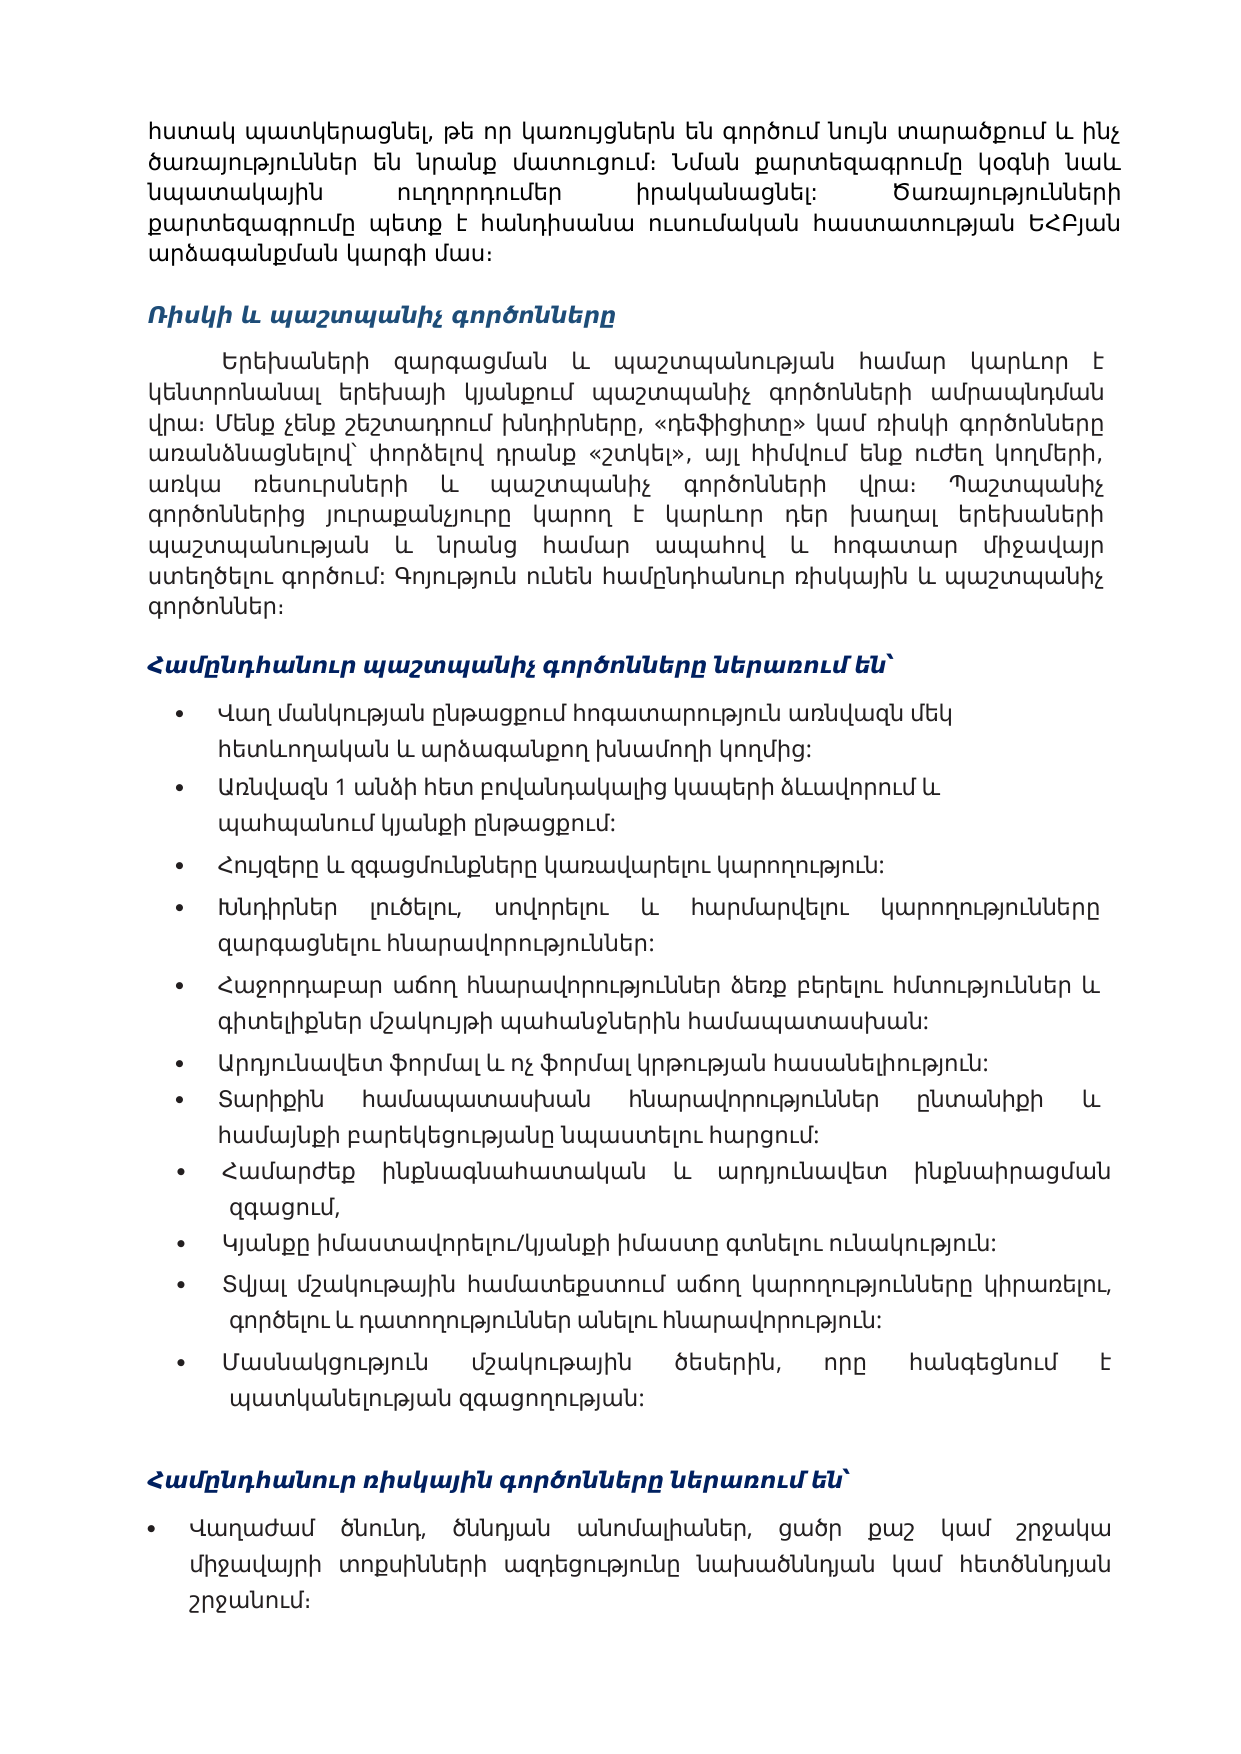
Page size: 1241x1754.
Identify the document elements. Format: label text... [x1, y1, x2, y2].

list Խնդիրներ լուծելու, սովորելու և հարմարվելու կարողությունները զարգացնելու հնարավորություններ: [176, 891, 1100, 958]
list Առնվազն 1 անձի հետ բովանդակալից կապերի ձևավորում և պահպանում կյանքի ընթացքում: [176, 771, 1100, 838]
text Համընդհանուր ռիսկային գործոնները ներառում են՝ [148, 1464, 1122, 1495]
list Արդյունավետ ֆորմալ և ոչ ֆորմալ կրթության հասանելիություն: [176, 1047, 1100, 1078]
list Համարժեք ինքնագնահատական և արդյունավետ ինքնաիրացման զգացում, [177, 1155, 1112, 1222]
list Հույզերը և զգացմունքները կառավարելու կարողություն: [176, 849, 1122, 880]
text Ռիսկի և պաշտպանիչ գործոնները [148, 302, 1122, 328]
list Մասնակցություն մշակութային ծեսերին, որը հանգեցնում է պատկանելության զգացողության: [177, 1346, 1112, 1413]
list Տվյալ մշակութային համատեքստում աճող կարողությունները կիրառելու, գործելու և դատողություններ անելու հնարավորություն: [177, 1268, 1112, 1336]
list Կյանքը իմաստավորելու/կյանքի իմաստը գտնելու ունակություն: [177, 1227, 1112, 1258]
text Երեխաների զարգացման և պաշտպանության համար կարևոր է կենտրոնանալ երեխայի կյանքում պաշտպանիչ գործոնների ամրապնդման վրա։ Մենք չենք շեշտադրում խնդիրները, «դեֆիցիտը» կամ ռիսկի գործոնները առանձնացնելով՝ փորձելով դրանք «շտկել», այլ հիմվում ենք ուժեղ կողմերի, առկա ռեսուրսների և պաշտպանիչ գործոնների վրա։ Պաշտպանիչ գործոններից յուրաքանչյուրը կարող է կարևոր դեր խաղալ երեխաների պաշտպանության և նրանց համար ապահով և հոգատար միջավայր ստեղծելու գործում: Գոյություն ունեն համընդհանուր ռիսկային և պաշտպանիչ գործոններ։ [148, 348, 1104, 620]
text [148, 118, 1122, 267]
list Տարիքին համապատասխան հնարավորություններ ընտանիքի և համայնքի բարեկեցությանը նպաստելու հարցում: [176, 1083, 1100, 1150]
list Հաջորդաբար աճող հնարավորություններ ձեռք բերելու հմտություններ և գիտելիքներ մշակույթի պահանջներին համապատասխան: [176, 969, 1100, 1036]
list Վաղաժամ ծնունդ, ծննդյան անոմալիաներ, ցածր քաշ կամ շրջակա միջավայրի տոքսինների ազդեցությունը նախածննդյան կամ հետծննդյան շրջանում։ [148, 1512, 1112, 1615]
list Վաղ մանկության ընթացքում հոգատարություն առնվազն մեկ հետևողական և արձագանքող խնամողի կողմից: [176, 697, 1100, 764]
text Համընդհանուր պաշտպանիչ գործոնները ներառում են՝ [148, 649, 1122, 680]
